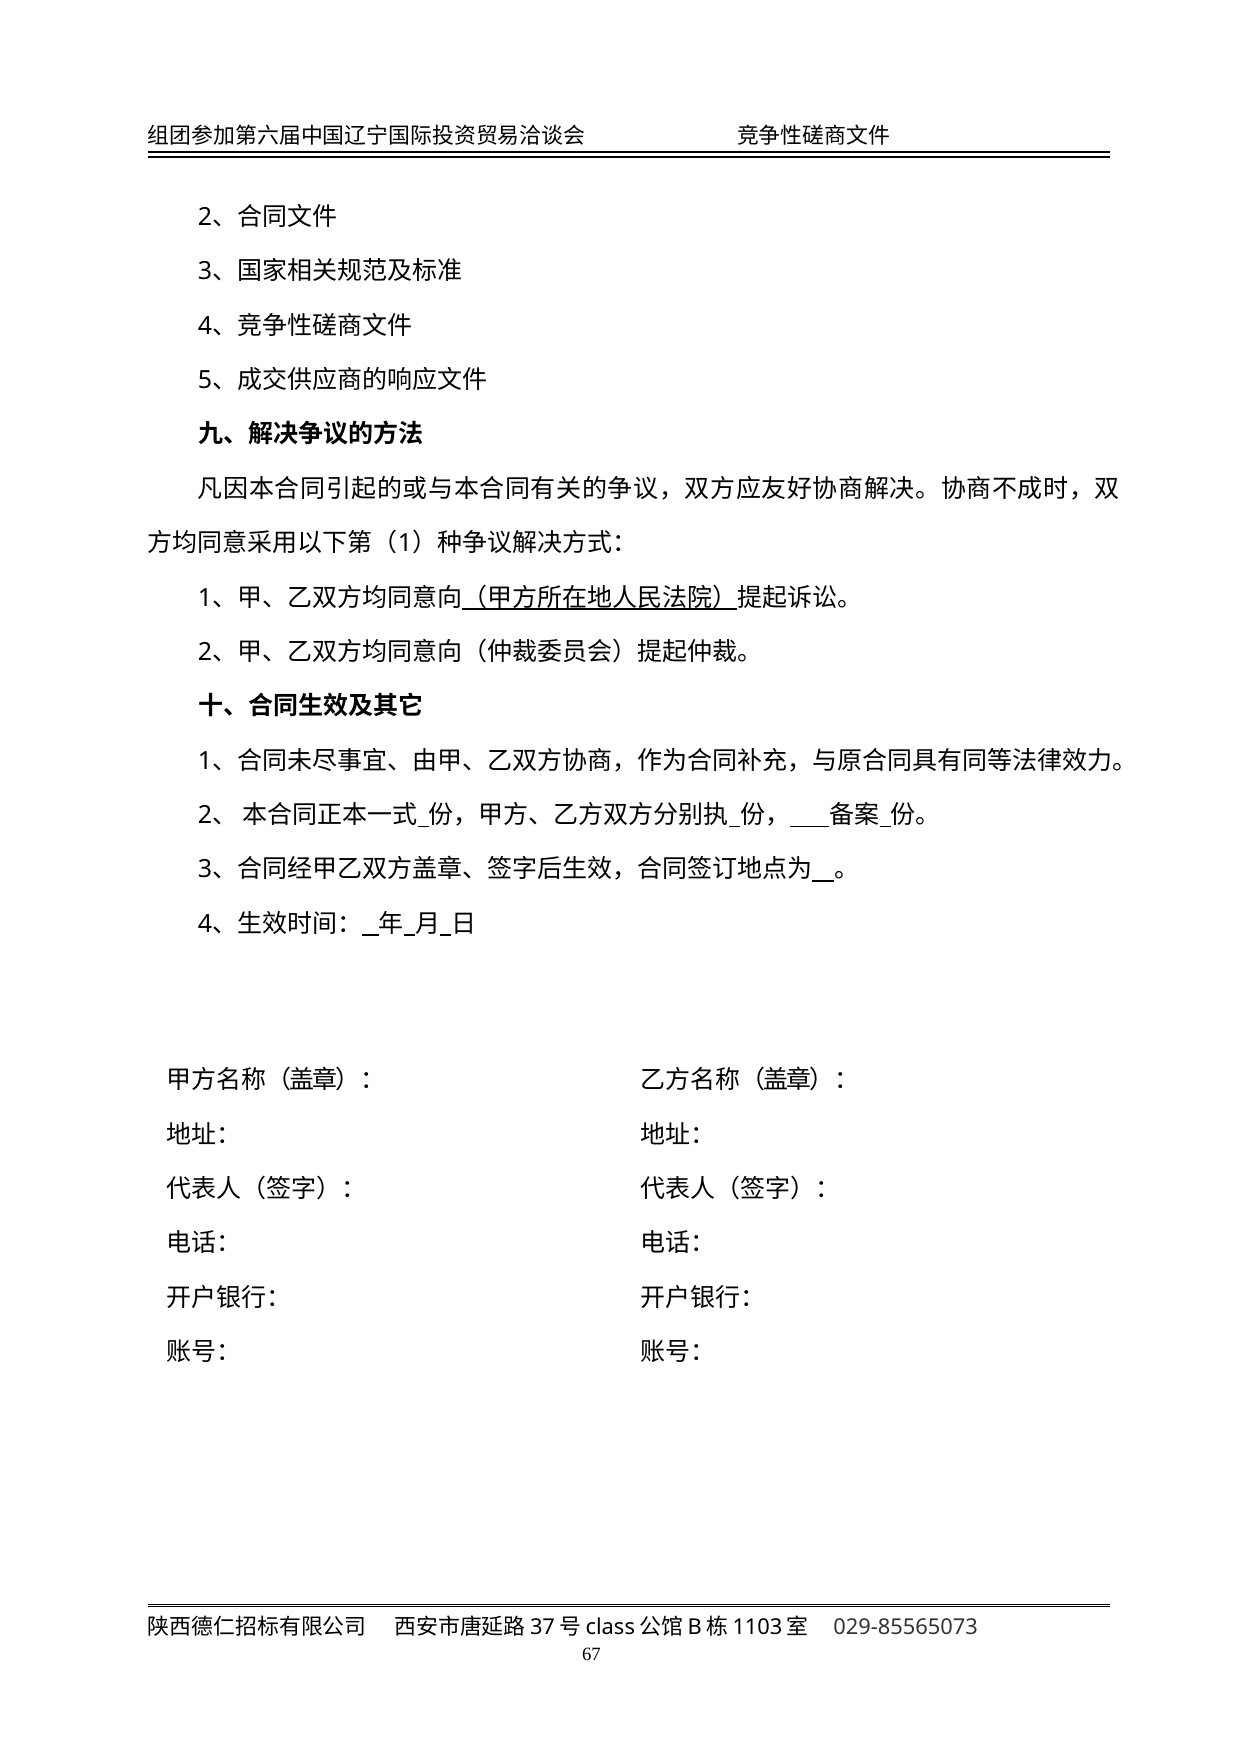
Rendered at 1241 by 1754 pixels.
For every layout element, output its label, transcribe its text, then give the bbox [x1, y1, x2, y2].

text 4、竞争性磋商文件 [148, 305, 1110, 341]
text 1、甲、乙双方均同意向（甲方所在地人民法院）提起诉讼。 [148, 577, 1122, 613]
text 十、合同生效及其它 [148, 686, 1110, 722]
text 4、生效时间： 年 月 日 [148, 903, 1117, 939]
text 3、国家相关规范及标准 [148, 251, 1110, 287]
table_header 甲方名称（盖章）： 地址： 代表人（签字）： 电话： 开户银行： 账号： [155, 958, 629, 1382]
text 九、解决争议的方法 [148, 414, 1110, 450]
text 1、合同未尽事宜、由甲、乙双方协商，作为合同补充，与原合同具有同等法律效力。 [148, 740, 1122, 776]
table_header 乙方名称（盖章）： 地址： 代表人（签字）： 电话： 开户银行： 账号： [629, 958, 1103, 1382]
text 3、合同经甲乙双方盖章、签字后生效，合同签订地点为 。 [148, 849, 1117, 885]
text 2、 本合同正本一式 份，甲方、乙方双方分别执 份， 备案 份。 [148, 794, 1117, 831]
text 凡因本合同引起的或与本合同有关的争议，双方应友好协商解决。协商不成时，双方均同意采用以下第（1）种争议解决方式： [148, 468, 1122, 559]
text 2、合同文件 [148, 196, 1110, 233]
text 5、成交供应商的响应文件 [148, 359, 1110, 396]
text 2、甲、乙双方均同意向（仲裁委员会）提起仲裁。 [148, 631, 1122, 668]
